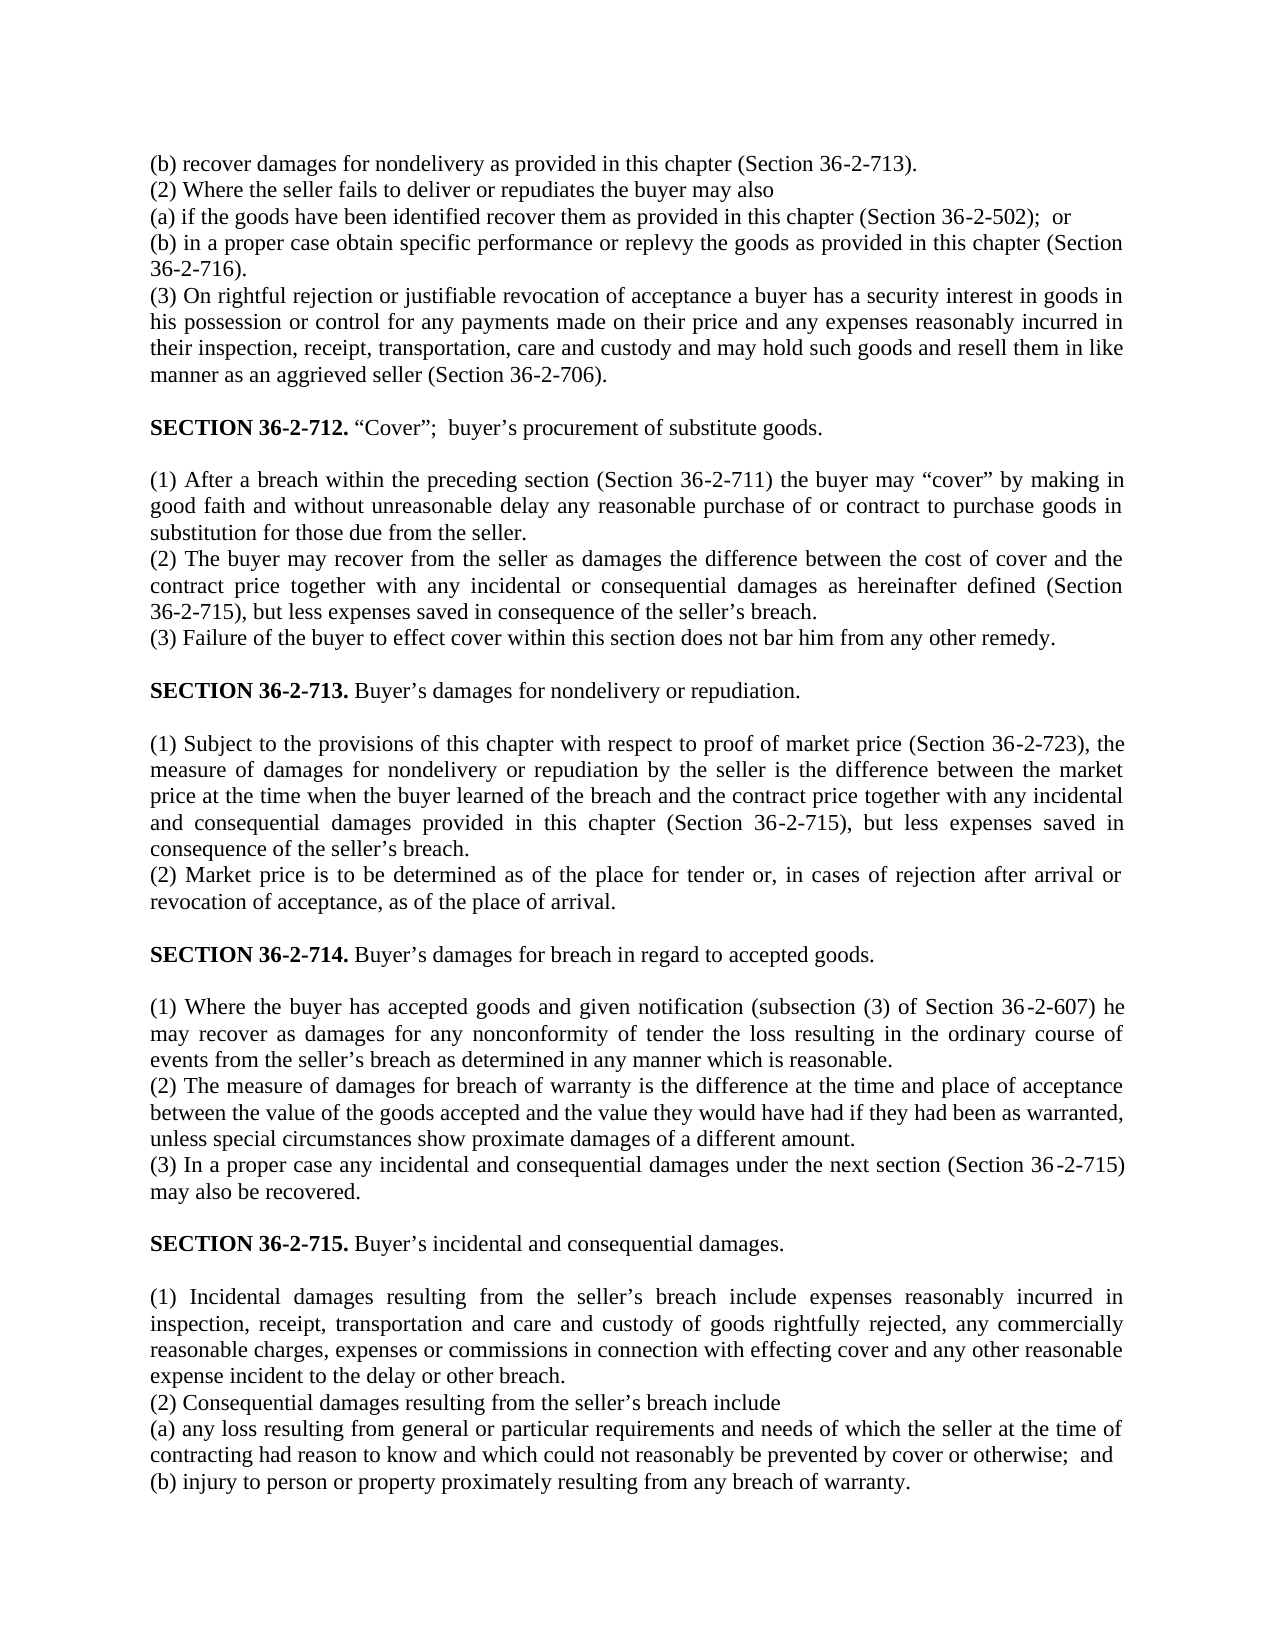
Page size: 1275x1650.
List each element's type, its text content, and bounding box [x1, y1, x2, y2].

text (1) Where the buyer has accepted goods and given notification (subsection (3) of Section 36-2-607) he may recover as damages for any nonconformity of tender the loss resulting in the ordinary course of events from the seller’s breach as determined in any manner which is reasonable. [150, 993, 1125, 1072]
text (1) Subject to the provisions of this chapter with respect to proof of market price (Section 36-2-723), the measure of damages for nondelivery or repudiation by the seller is the difference between the market price at the time when the buyer learned of the breach and the contract price together with any incidental and consequential damages provided in this chapter (Section 36-2-715), but less expenses saved in consequence of the seller’s breach. [150, 730, 1125, 862]
text (2) Consequential damages resulting from the seller’s breach include [150, 1389, 1125, 1415]
text (b) injury to person or property proximately resulting from any breach of warranty. [150, 1468, 1125, 1494]
text SECTION 36-2-714. Buyer’s damages for breach in regard to accepted goods. [150, 941, 1125, 967]
text SECTION 36-2-715. Buyer’s incidental and consequential damages. [150, 1231, 1125, 1257]
text (a) any loss resulting from general or particular requirements and needs of which the seller at the time of contracting had reason to know and which could not reasonably be prevented by cover or otherwise; and [150, 1415, 1125, 1468]
text (2) The buyer may recover from the seller as damages the difference between the cost of cover and the contract price together with any incidental or consequential damages as hereinafter defined (Section 36-2-715), but less expenses saved in consequence of the seller’s breach. [150, 545, 1125, 624]
text (b) recover damages for nondelivery as provided in this chapter (Section 36-2-713). [150, 150, 1125, 176]
text (2) Where the seller fails to deliver or repudiates the buyer may also [150, 176, 1125, 203]
text (3) Failure of the buyer to effect cover within this section does not bar him from any other remedy. [150, 624, 1125, 651]
text (3) On rightful rejection or justifiable revocation of acceptance a buyer has a security interest in goods in his possession or control for any payments made on their price and any expenses reasonably incurred in their inspection, receipt, transportation, care and custody and may hold such goods and resell them in like manner as an aggrieved seller (Section 36-2-706). [150, 282, 1125, 387]
text (2) Market price is to be determined as of the place for tender or, in cases of rejection after arrival or revocation of acceptance, as of the place of arrival. [150, 862, 1125, 914]
text (a) if the goods have been identified recover them as provided in this chapter (Section 36-2-502); or [150, 203, 1125, 229]
text (1) Incidental damages resulting from the seller’s breach include expenses reasonably incurred in inspection, receipt, transportation and care and custody of goods rightfully rejected, any commercially reasonable charges, expenses or commissions in connection with effecting cover and any other reasonable expense incident to the delay or other breach. [150, 1283, 1125, 1389]
text (b) in a proper case obtain specific performance or replevy the goods as provided in this chapter (Section 36-2-716). [150, 229, 1125, 282]
text (2) The measure of damages for breach of warranty is the difference at the time and place of acceptance between the value of the goods accepted and the value they would have had if they had been as warranted, unless special circumstances show proximate damages of a different amount. [150, 1072, 1125, 1151]
text SECTION 36-2-712. “Cover”; buyer’s procurement of substitute goods. [150, 413, 1125, 440]
text SECTION 36-2-713. Buyer’s damages for nondelivery or repudiation. [150, 677, 1125, 703]
text (1) After a breach within the preceding section (Section 36-2-711) the buyer may “cover” by making in good faith and without unreasonable delay any reasonable purchase of or contract to purchase goods in substitution for those due from the seller. [150, 466, 1125, 545]
text (3) In a proper case any incidental and consequential damages under the next section (Section 36-2-715) may also be recovered. [150, 1151, 1125, 1204]
